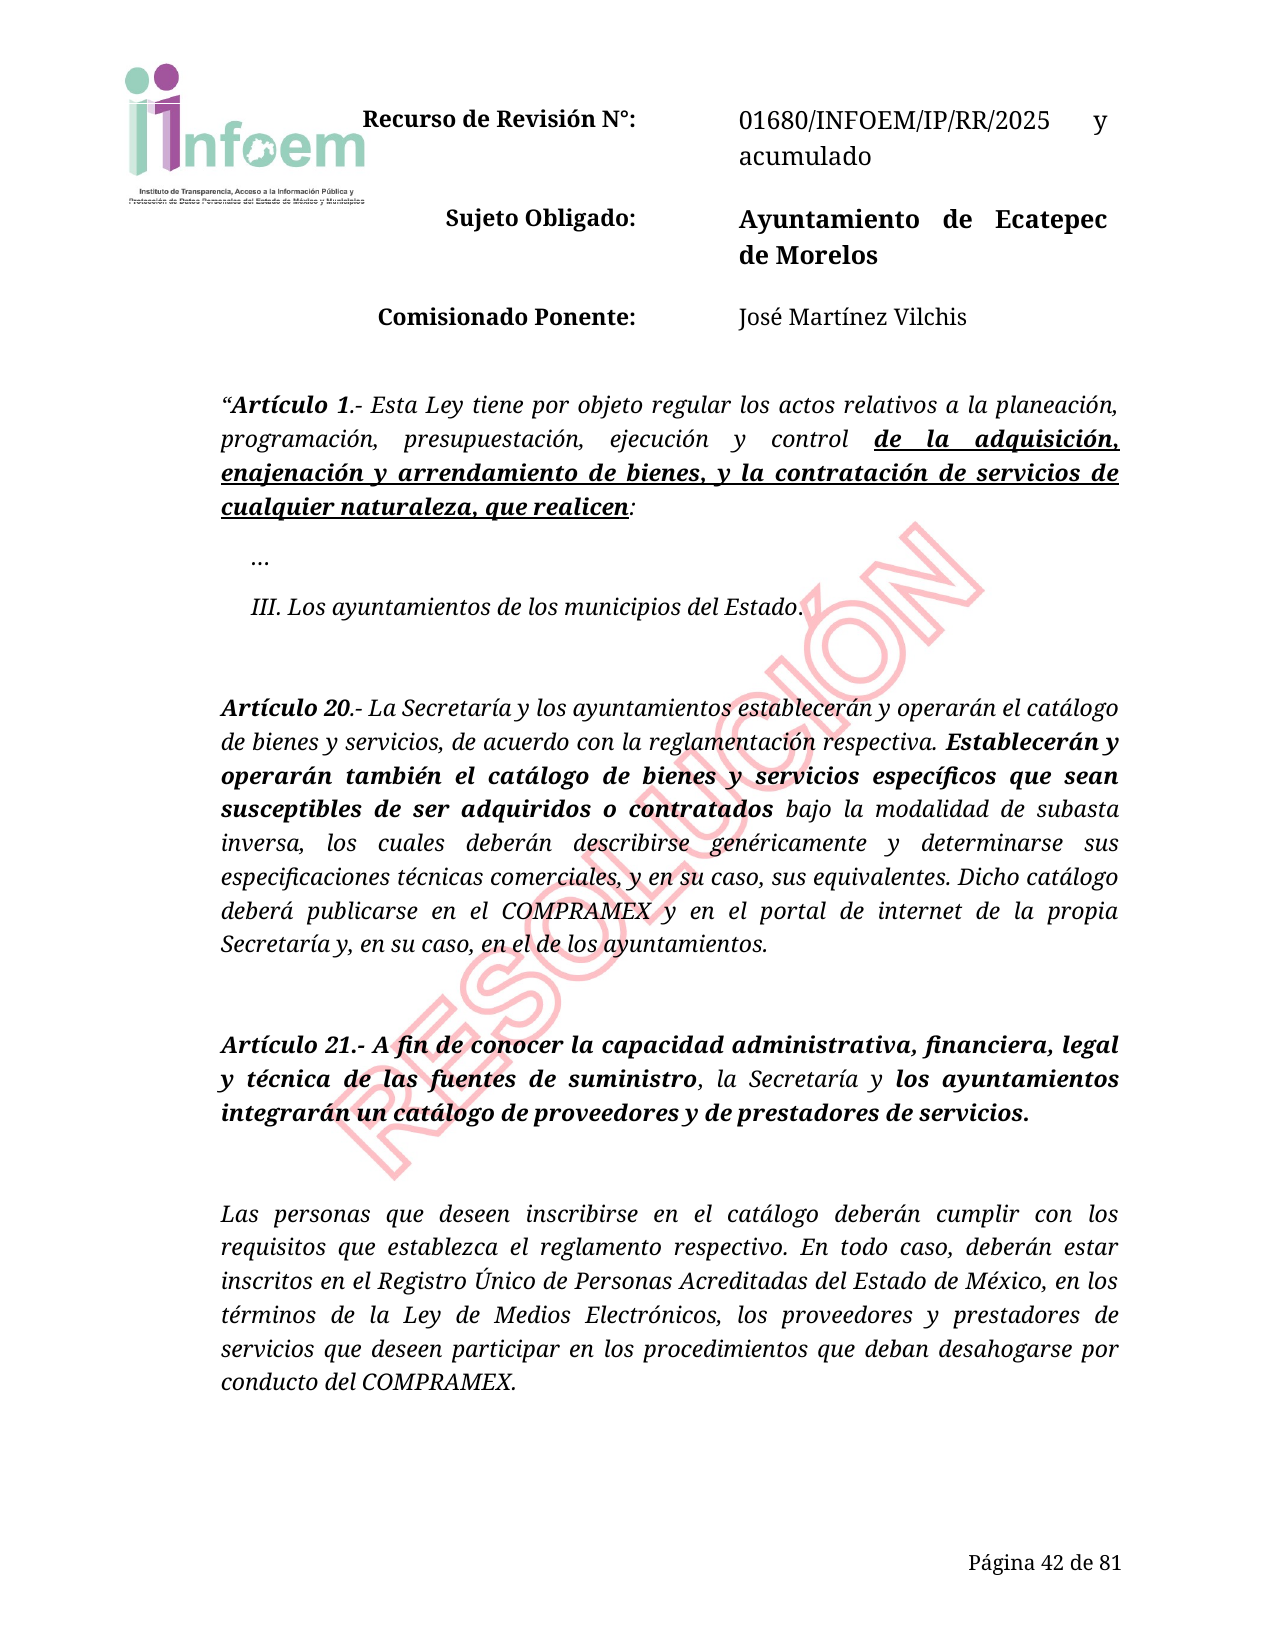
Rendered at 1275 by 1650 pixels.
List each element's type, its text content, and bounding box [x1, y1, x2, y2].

text III. Los ayuntamientos de los municipios del Estado. [221, 591, 1122, 622]
text Las personas que deseen inscribirse en el catálogo deberán cumplir con los requisitos que establezca el reglamento respectivo. En todo caso, deberán estar inscritos en el Registro Único de Personas Acreditadas del Estado de México, en los términos de la Ley de Medios Electrónicos, los proveedores y prestadores de servicios que deseen participar en los procedimientos que deban desahogarse por conducto del COMPRAMEX. [221, 1197, 1122, 1397]
picture [6, 3, 1271, 1650]
text Artículo 20.- La Secretaría y los ayuntamientos establecerán y operarán el catálogo de bienes y servicios, de acuerdo con la reglamentación respectiva. Establecerán y operarán también el catálogo de bienes y servicios específicos que sean susceptibles de ser adquiridos o contratados bajo la modalidad de subasta inversa, los cuales deberán describirse genéricamente y determinarse sus especificaciones técnicas comerciales, y en su caso, sus equivalentes. Dicho catálogo deberá publicarse en el COMPRAMEX y en el portal de internet de la propia Secretaría y, en su caso, en el de los ayuntamientos. [221, 692, 1122, 959]
text “Artículo 1.- Esta Ley tiene por objeto regular los actos relativos a la planeación, programación, presupuestación, ejecución y control de la adquisición, enajenación y arrendamiento de bienes, y la contratación de servicios de cualquier naturaleza, que realicen: [221, 389, 1122, 522]
text … [221, 541, 1122, 572]
text Artículo 21.- A fin de conocer la capacidad administrativa, financiera, legal y técnica de las fuentes de suministro, la Secretaría y los ayuntamientos integrarán un catálogo de proveedores y de prestadores de servicios. [221, 1029, 1122, 1128]
